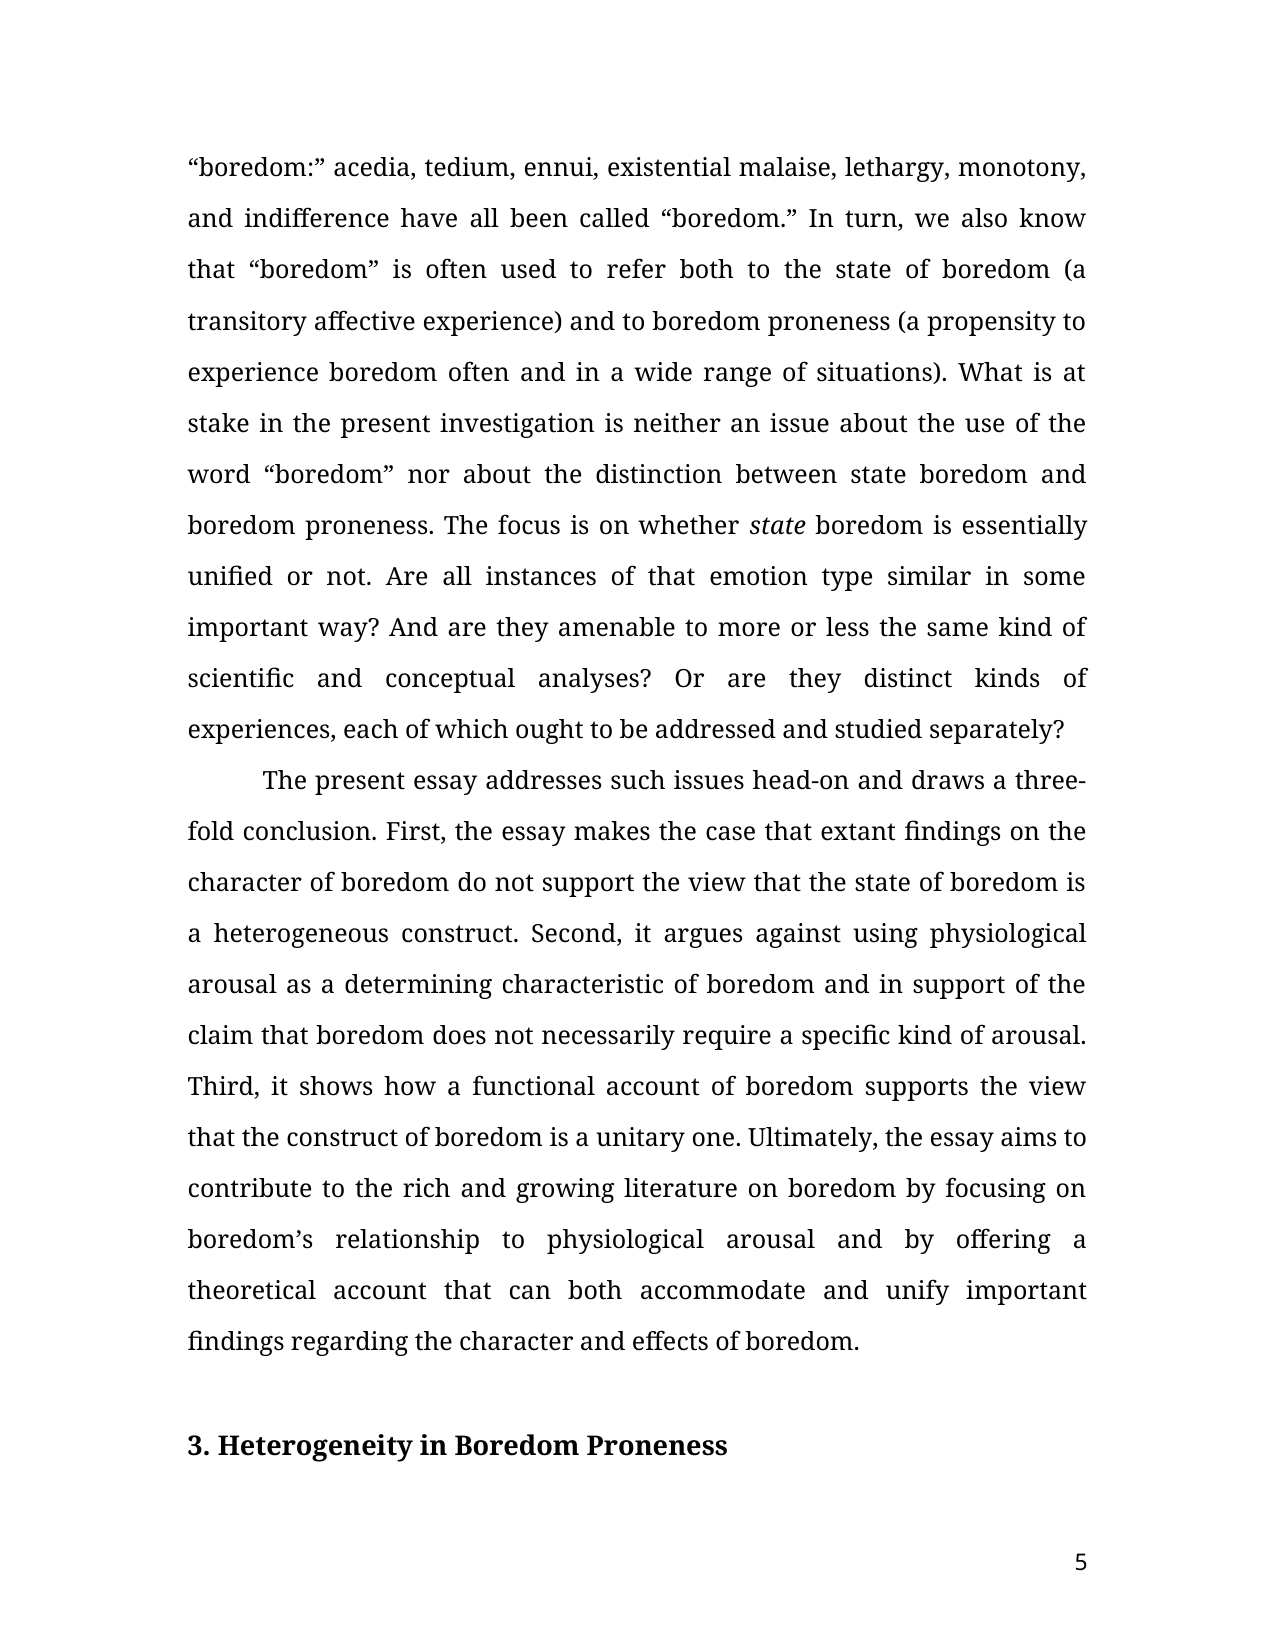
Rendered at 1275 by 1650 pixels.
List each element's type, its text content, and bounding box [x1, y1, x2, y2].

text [187, 150, 1087, 746]
text 3. Heterogeneity in Boredom Proneness [187, 1426, 1087, 1463]
text The present essay addresses such issues head-on and draws a three-fold conclusion. First, the essay makes the case that extant findings on the character of boredom do not support the view that the state of boredom is a heterogeneous construct. Second, it argues against using physiological arousal as a determining characteristic of boredom and in support of the claim that boredom does not necessarily require a specific kind of arousal. Third, it shows how a functional account of boredom supports the view that the construct of boredom is a unitary one. Ultimately, the essay aims to contribute to the rich and growing literature on boredom by focusing on boredom’s relationship to physiological arousal and by offering a theoretical account that can both accommodate and unify important findings regarding the character and effects of boredom. [187, 762, 1087, 1358]
